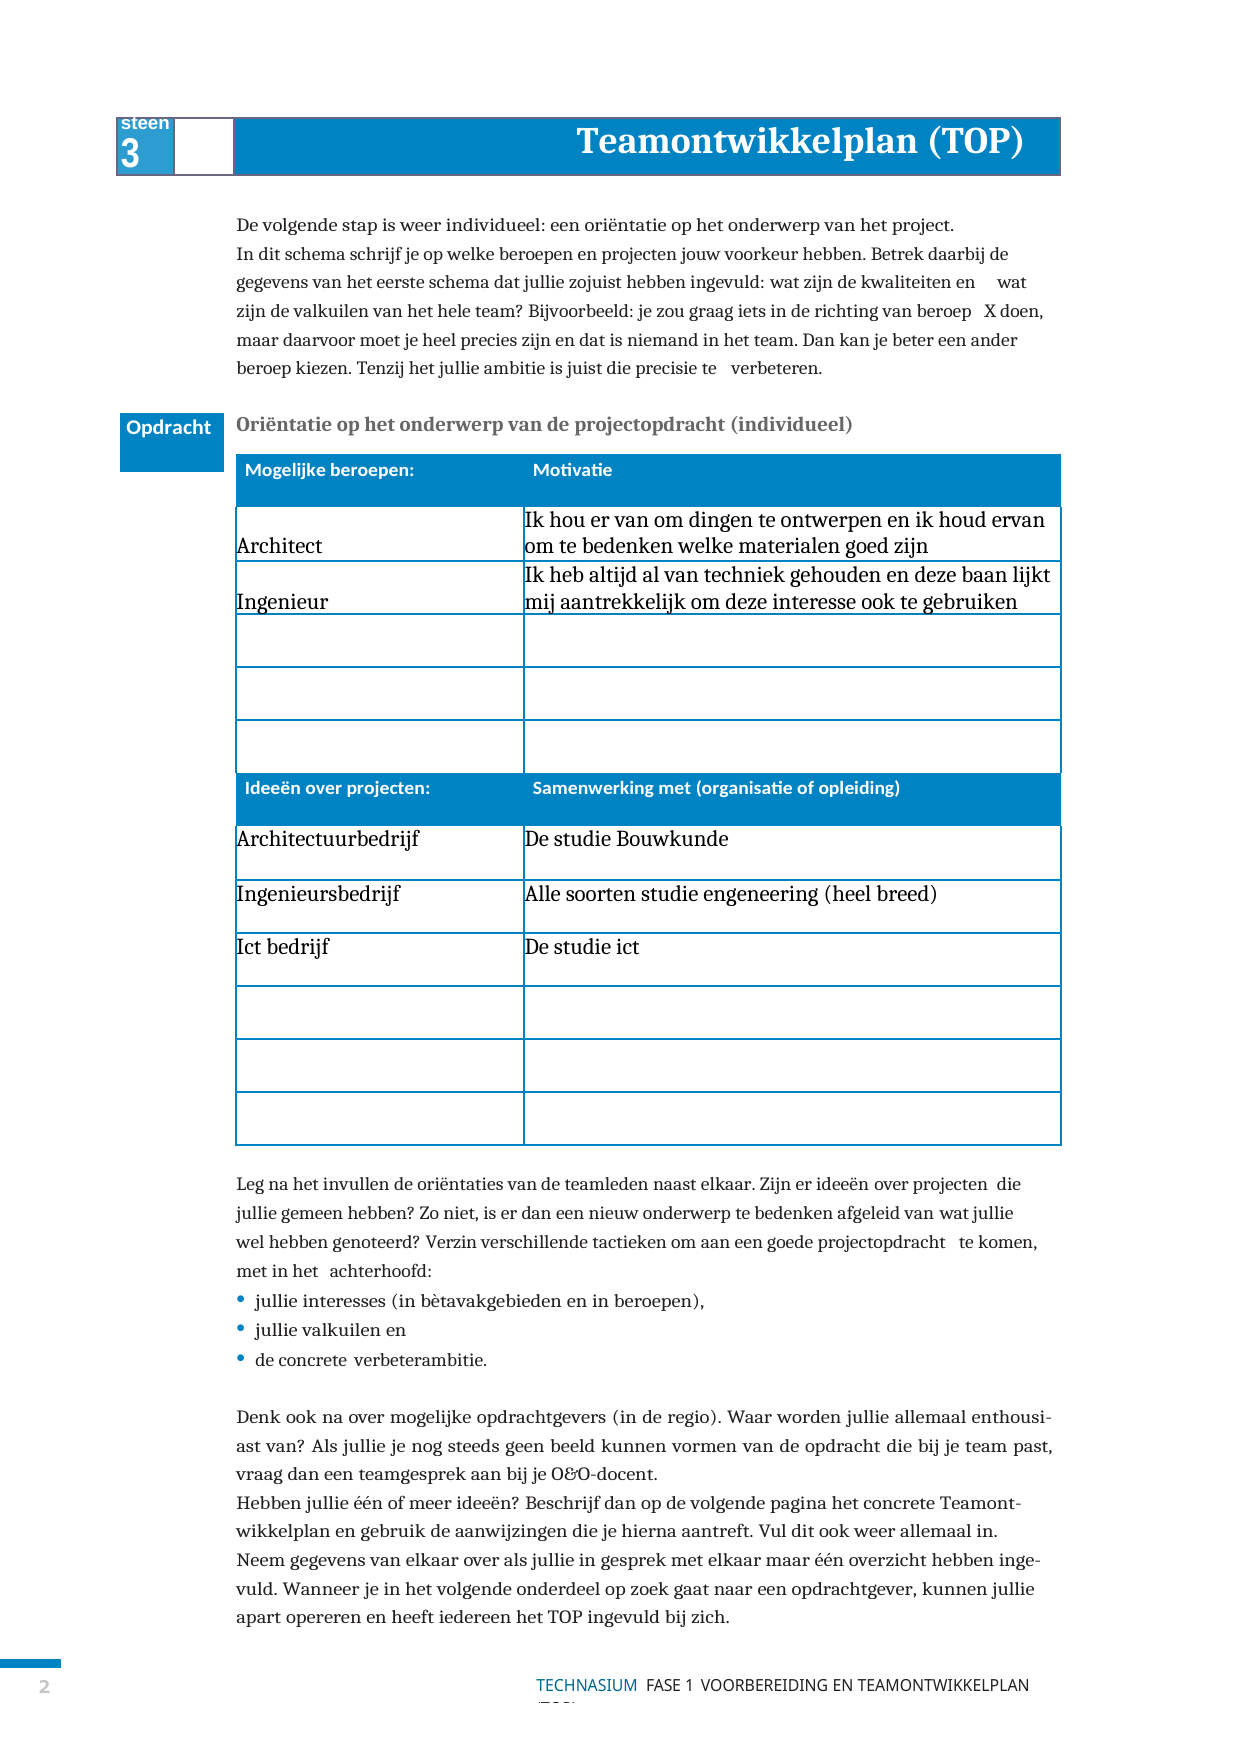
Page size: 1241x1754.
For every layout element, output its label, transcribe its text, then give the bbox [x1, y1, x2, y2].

text Neem gegevens van elkaar over als jullie in gesprek met elkaar maar één overzicht hebben inge- vuld. Wanneer je in het volgende onderdeel op zoek gaat naar een opdrachtgever, kunnen jullie apart opereren en heeft iedereen het TOP ingevuld bij zich. [236, 1550, 1059, 1628]
table_header [175, 119, 233, 174]
text Leg na het invullen de oriëntaties van de teamleden naast elkaar. Zijn er ideeën over projecten die jullie gemeen hebben? Zo niet, is er dan een nieuw onderwerp te bedenken afgeleid van wat jullie wel hebben genoteerd? Verzin verschillende tactieken om aan een goede projectopdracht te komen, met in het achterhoofd: [236, 1166, 1045, 1283]
list de concrete verbeterambitie. [236, 1343, 1076, 1371]
table_cell Ideeën over projecten: [236, 773, 524, 826]
text Hebben jullie één of meer ideeën? Beschrijf dan op de volgende pagina het concrete Teamont- wikkelplan en gebruik de aanwijzingen die je hierna aantreft. Vul dit ook weer allemaal in. [236, 1492, 1076, 1543]
table_header steen 3 [118, 119, 173, 174]
table_cell Ingenieur ICT [237, 562, 523, 613]
table_cell Architect inen [237, 507, 523, 560]
table_cell Ik heb altijd al van techniek gehouden en deze baan lijkt mij aantrekkelijk om deze interesse ook te gebruiken [525, 562, 1060, 613]
table_cell [237, 1093, 523, 1144]
table_cell [525, 615, 1060, 666]
text In dit schema schrijf je op welke beroepen en projecten jouw voorkeur hebben. Betrek daarbij de gegevens van het eerste schema dat jullie zojuist hebben ingevuld: wat zijn de kwaliteiten en wat zijn de valkuilen van het hele team? Bijvoorbeeld: je zou graag iets in de richting van beroep X doen, maar daarvoor moet je heel precies zijn en dat is niemand in het team. Dan kan je beter een ander beroep kiezen. Tenzij het jullie ambitie is juist die precisie te verbeteren. [236, 243, 1050, 379]
picture [607, 1679, 611, 1689]
table_header Teamontwikkelplan (TOP) [235, 119, 1059, 174]
table_header Mogelijke beroepen: [236, 454, 524, 507]
table_header Motivatie [524, 454, 1061, 507]
table_cell De studie Bouwkunde [525, 826, 1060, 879]
table_cell De studie ict [525, 934, 1060, 985]
picture [568, 1679, 573, 1691]
table_cell [237, 668, 523, 719]
list jullie valkuilen en [236, 1313, 1076, 1342]
table_cell [525, 1093, 1060, 1144]
table_cell [237, 987, 523, 1038]
text De volgende stap is weer individueel: een oriëntatie op het onderwerp van het project. [236, 215, 1076, 236]
table_cell [237, 721, 523, 772]
text Oriëntatie op het onderwerp van de projectopdracht (individueel) [236, 413, 1076, 437]
table_cell Ict bedrijf [237, 934, 523, 985]
table_cell [237, 1040, 523, 1091]
list jullie interesses (in bètavakgebieden en in beroepen), [236, 1284, 1076, 1313]
table_cell Samenwerking met (organisatie of opleiding) [524, 773, 1061, 826]
text Denk ook na over mogelijke opdrachtgevers (in de regio). Waar worden jullie allemaal enthousi- ast van? Als jullie je nog steeds geen beeld kunnen vormen van de opdracht die bij je team past, vraag dan een teamgesprek aan bij je O&O-docent. [236, 1406, 1053, 1485]
table_cell [525, 668, 1060, 719]
table_cell Ingenieursbedrijf [237, 881, 523, 932]
table_cell [525, 1040, 1060, 1091]
table_cell Ik hou er van om dingen te ontwerpen en ik houd ervan om te bedenken welke materialen goed zijn [525, 507, 1060, 560]
table_cell [525, 987, 1060, 1038]
table_cell [237, 615, 523, 666]
table_cell [525, 721, 1060, 772]
table_cell Architectuurbedrijf [237, 826, 523, 879]
table_cell Alle soorten studie engeneering (heel breed) [525, 881, 1060, 932]
